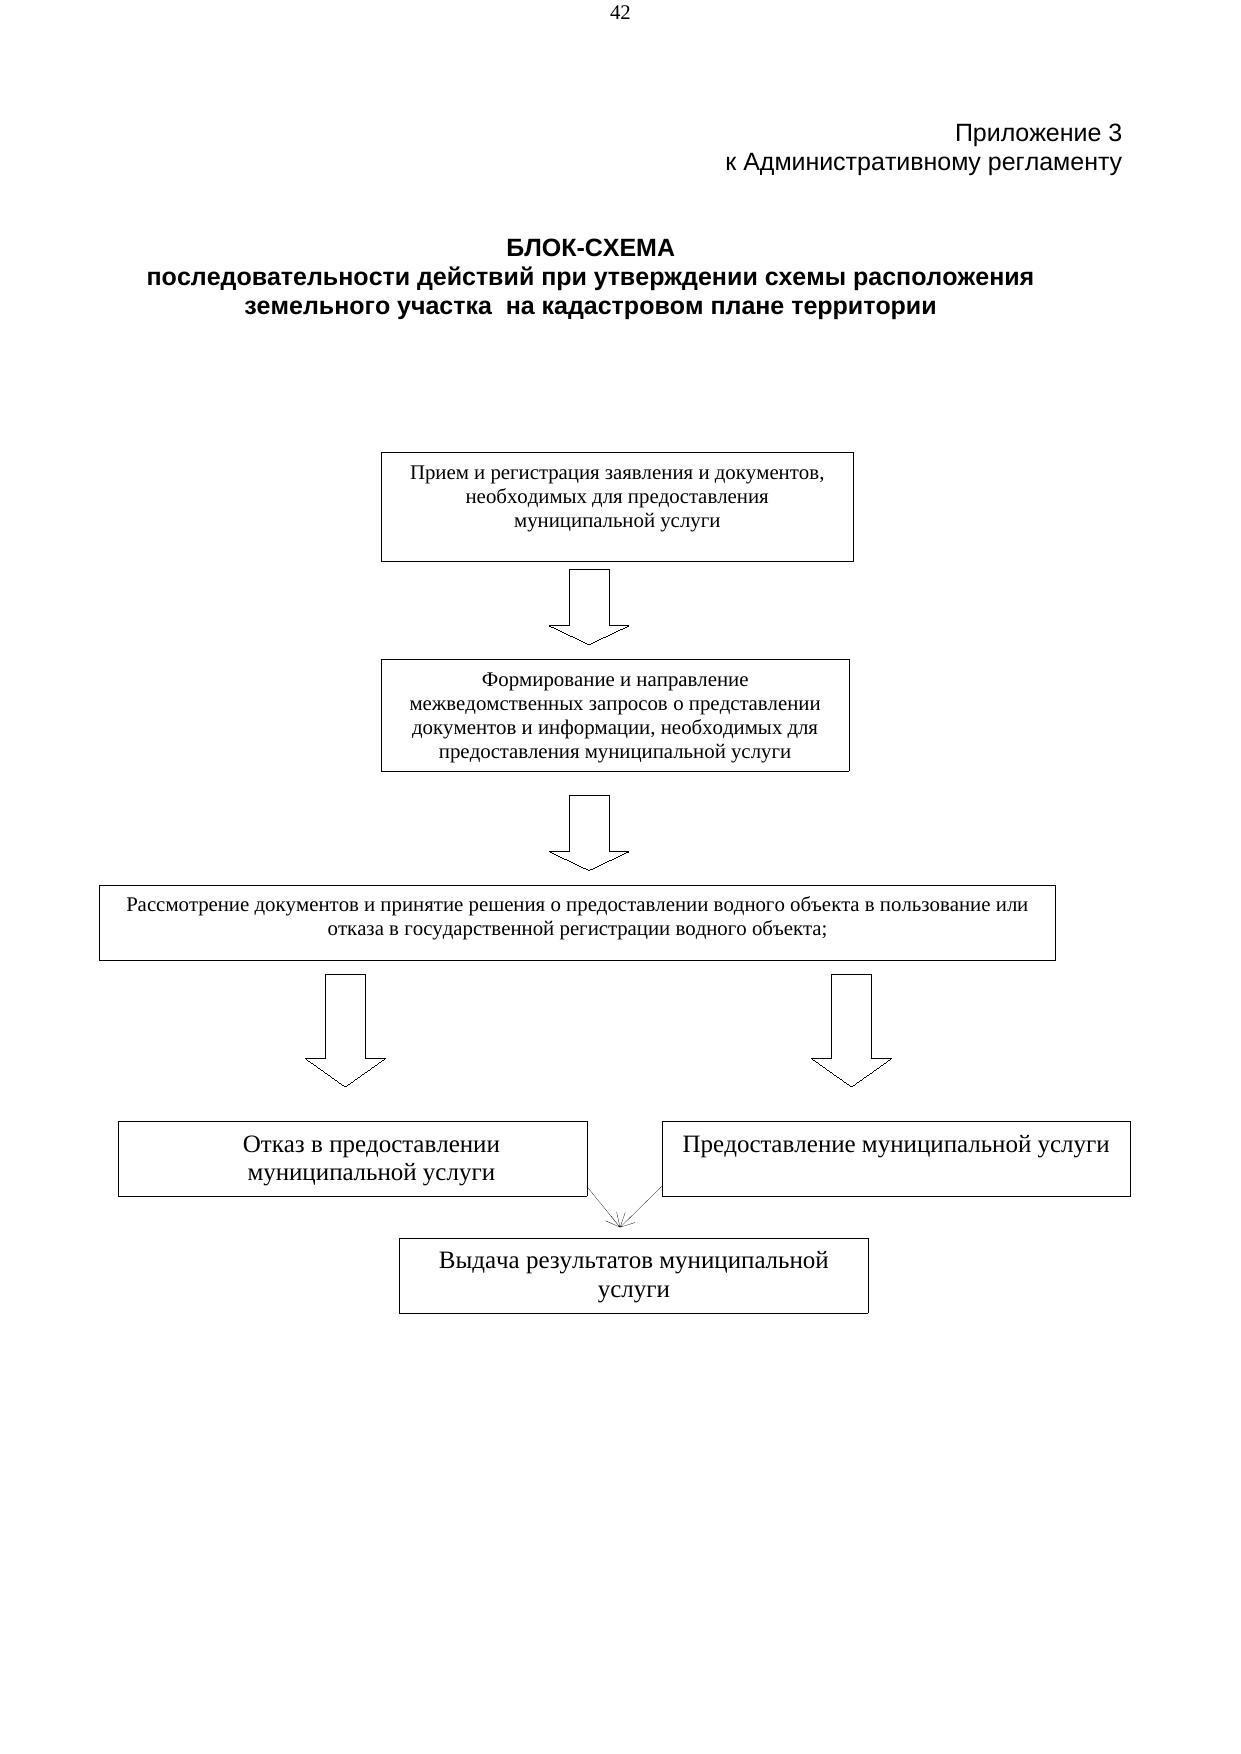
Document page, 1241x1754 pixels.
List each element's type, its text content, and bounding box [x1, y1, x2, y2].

text земельного участка на кадастровом плане территории [59, 291, 1122, 319]
text к Административному регламенту [118, 147, 1122, 176]
text БЛОК-СХЕМА [59, 233, 1122, 262]
text последовательности действий при утверждении схемы расположения [59, 262, 1122, 291]
text Приложение 3 [118, 118, 1122, 147]
